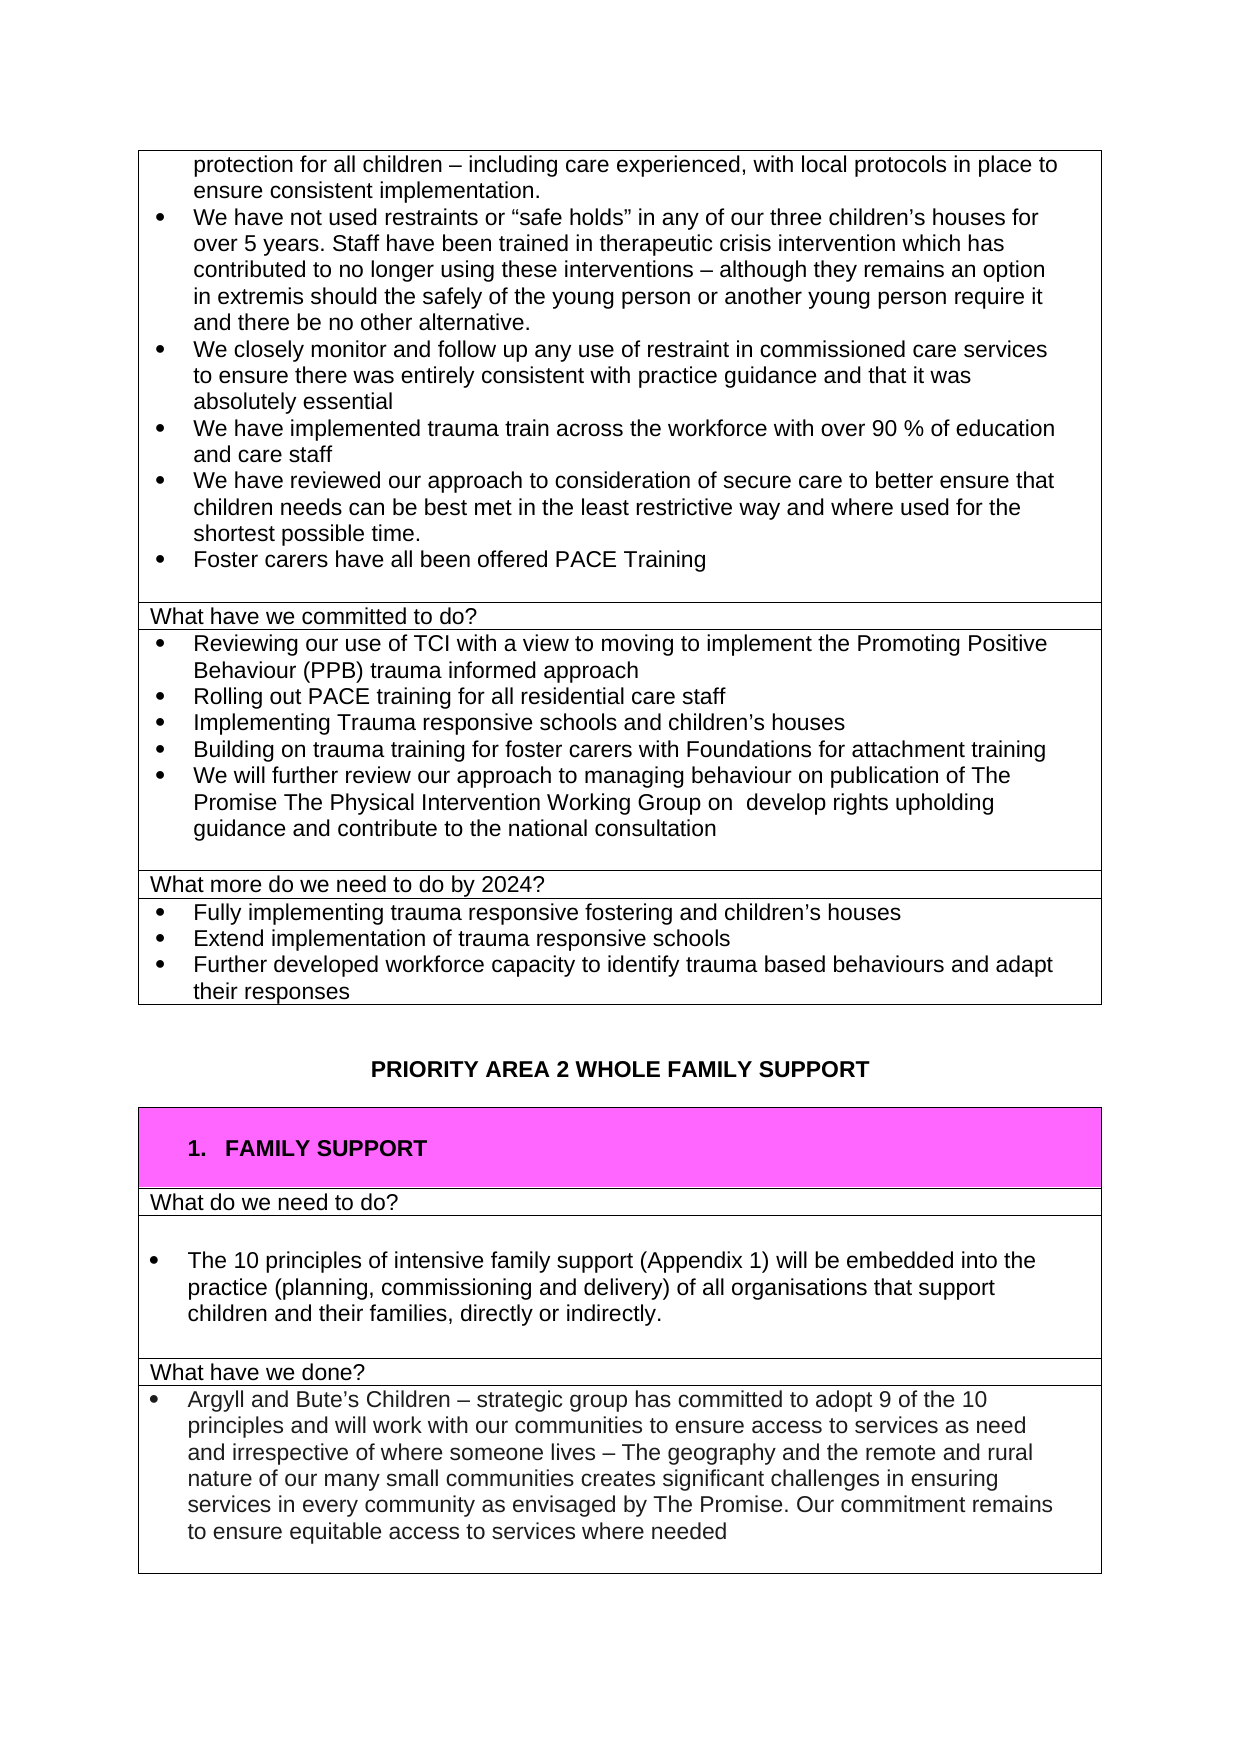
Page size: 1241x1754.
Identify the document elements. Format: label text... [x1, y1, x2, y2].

table_header FAMILY SUPPORT [139, 1108, 1101, 1187]
table_cell Reviewing our use of TCI with a view to moving to implement the Promoting Positive Behaviour (PPB) trauma informed approach Rolling out PACE training for all residential care staff Implementing Trauma responsive schools and children’s houses Building on trauma training for foster carers with Foundations for attachment training We will further review our approach to managing behaviour on publication of The Promise The Physical Intervention Working Group on develop rights upholding guidance and contribute to the national consultation [139, 630, 1101, 870]
table_cell What have we done? [139, 1359, 1101, 1385]
table_cell Fully implementing trauma responsive fostering and children’s houses Extend implementation of trauma responsive schools Further developed workforce capacity to identify trauma based behaviours and adapt their responses [139, 899, 1101, 1004]
text PRIORITY AREA 2 WHOLE FAMILY SUPPORT [150, 1056, 1090, 1083]
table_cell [139, 151, 1101, 602]
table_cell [139, 1386, 1101, 1573]
table_cell What do we need to do? [139, 1189, 1101, 1215]
table_cell What more do we need to do by 2024? [139, 871, 1101, 898]
table_cell The 10 principles of intensive family support (Appendix 1) will be embedded into the practice (planning, commissioning and delivery) of all organisations that support children and their families, directly or indirectly. [139, 1216, 1101, 1357]
table_cell What have we committed to do? [139, 603, 1101, 629]
